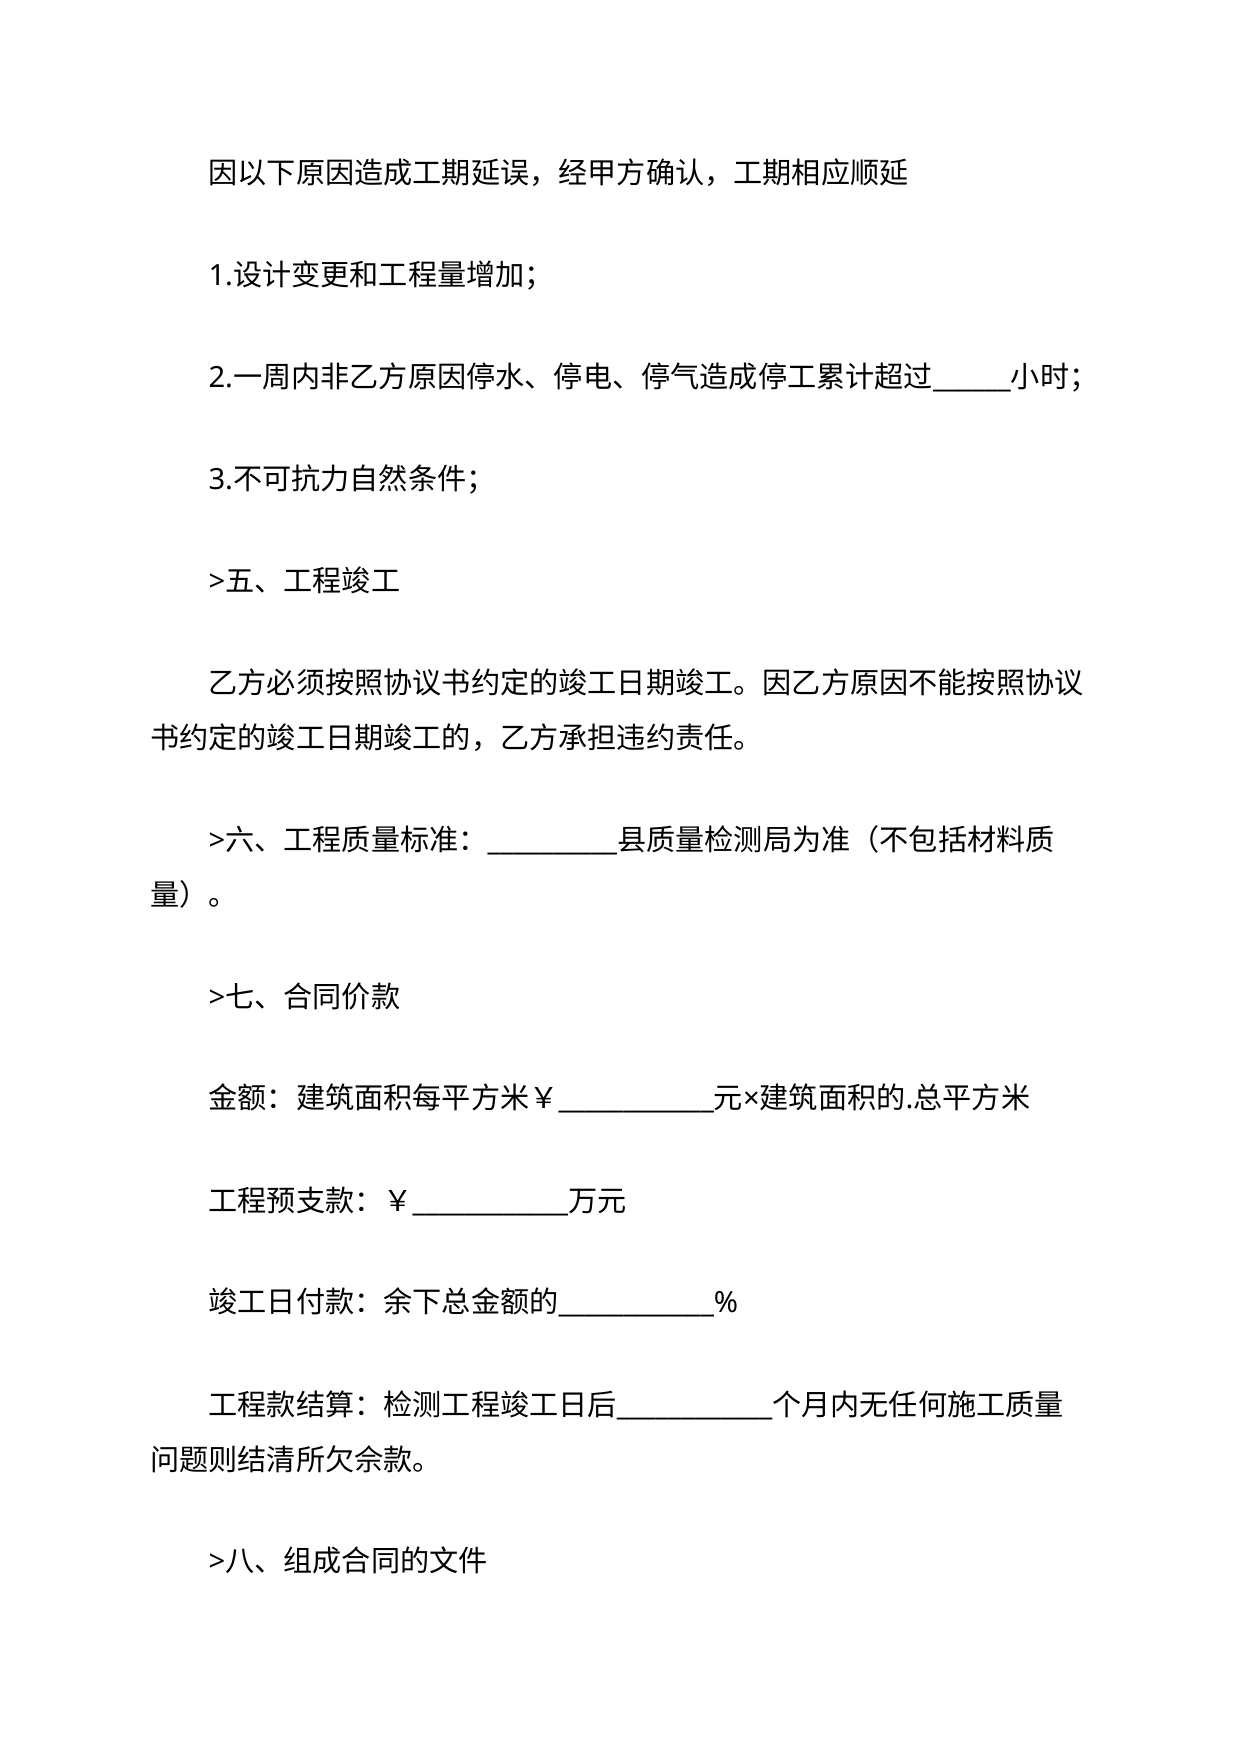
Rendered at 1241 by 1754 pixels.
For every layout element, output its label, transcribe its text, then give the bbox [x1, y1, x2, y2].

text 竣工日付款：余下总金额的____________% [150, 1279, 1090, 1321]
text >八、组成合同的文件 [150, 1538, 1090, 1580]
text 3.不可抗力自然条件； [150, 456, 1090, 498]
text >六、工程质量标准：__________县质量检测局为准（不包括材料质量）。 [150, 816, 1090, 914]
text 2.一周内非乙方原因停水、停电、停气造成停工累计超过______小时； [150, 354, 1090, 396]
text 金额：建筑面积每平方米￥____________元×建筑面积的.总平方米 [150, 1075, 1090, 1117]
text 因以下原因造成工期延误，经甲方确认，工期相应顺延 [150, 150, 1090, 192]
text >七、合同价款 [150, 973, 1090, 1016]
text 工程预支款：￥____________万元 [150, 1177, 1090, 1219]
text 工程款结算：检测工程竣工日后____________个月内无任何施工质量问题则结清所欠佘款。 [150, 1381, 1090, 1478]
text 1.设计变更和工程量增加； [150, 252, 1090, 294]
text >五、工程竣工 [150, 558, 1090, 600]
text 乙方必须按照协议书约定的竣工日期竣工。因乙方原因不能按照协议书约定的竣工日期竣工的，乙方承担违约责任。 [150, 660, 1090, 757]
